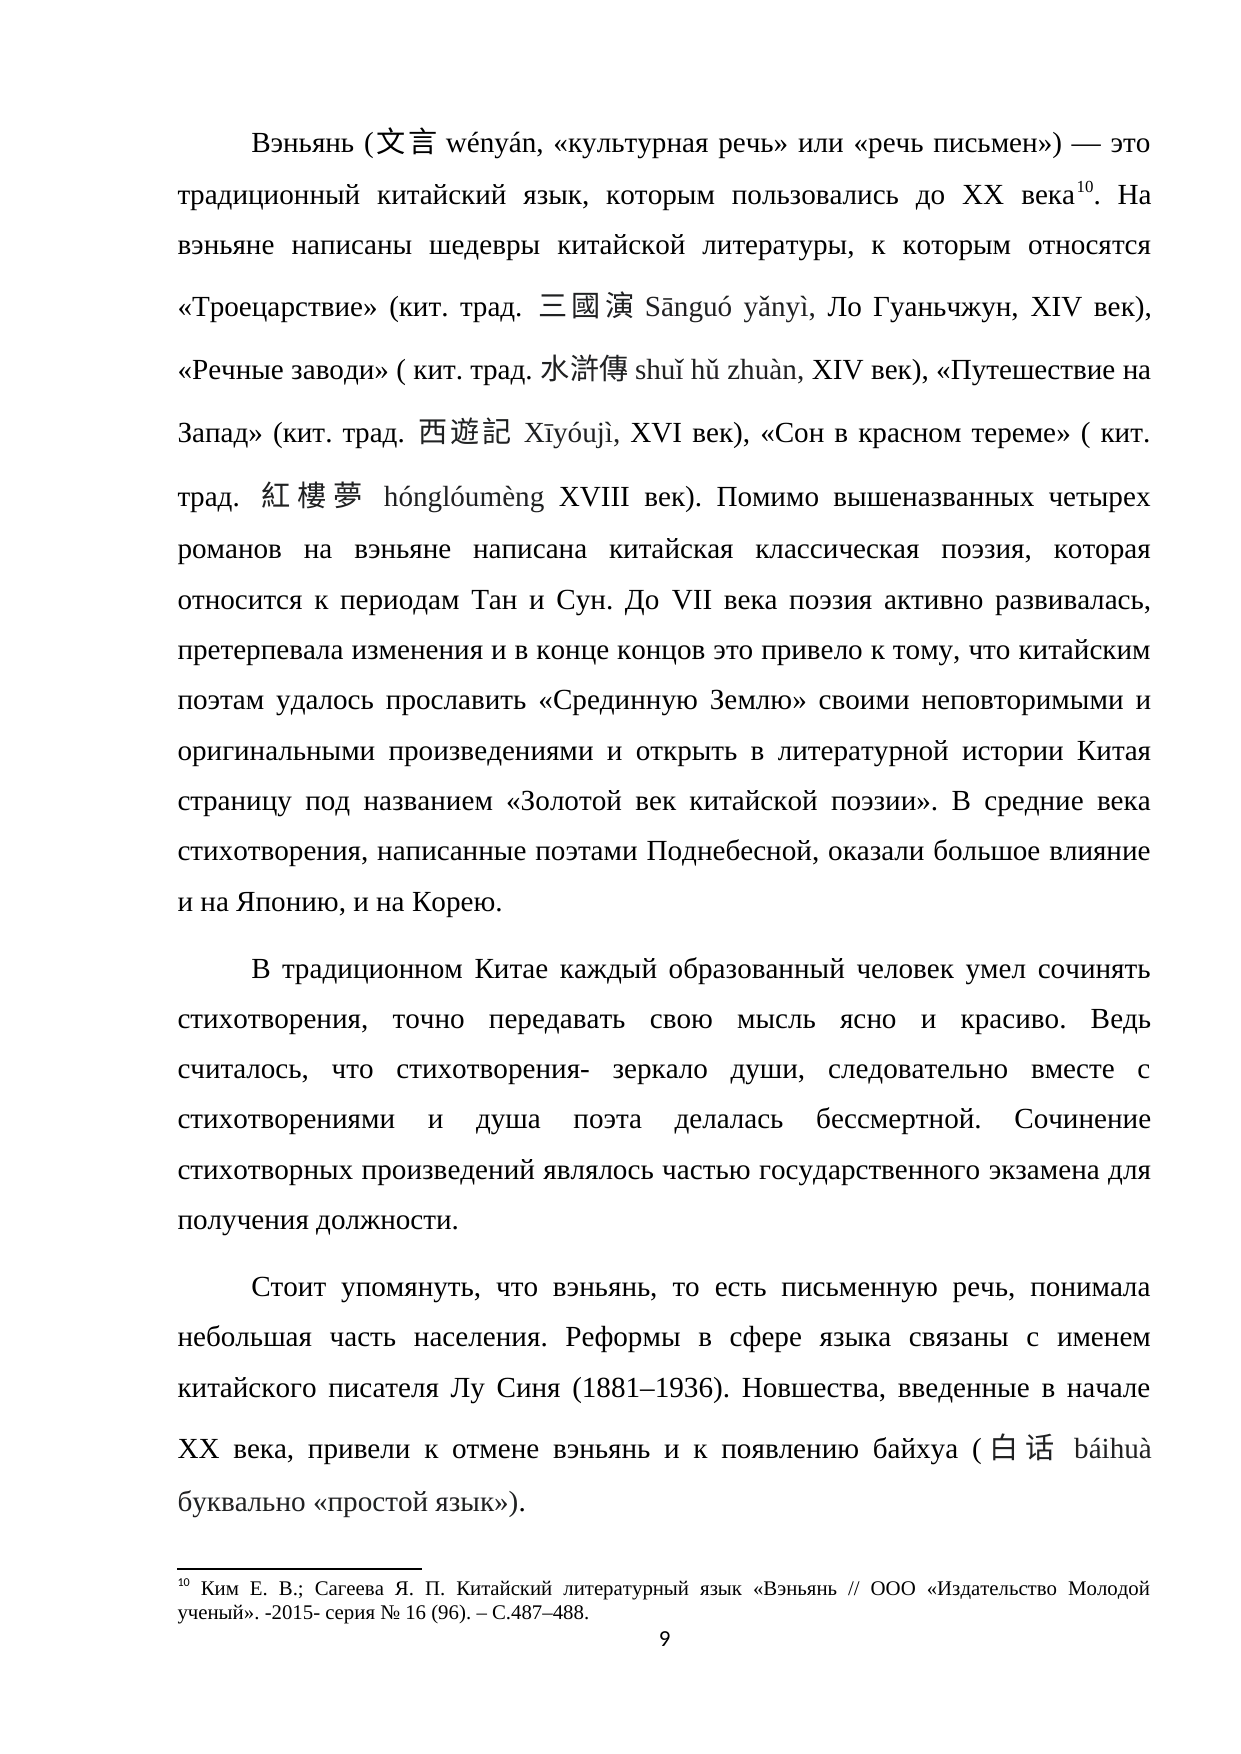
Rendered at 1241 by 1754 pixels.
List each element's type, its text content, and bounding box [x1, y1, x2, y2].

text Стоит упомянуть, что вэньянь, то есть письменную речь, понимала небольшая часть населения. Реформы в сфере языка связаны с именем китайского писателя Лу Синя (1881–1936). Новшества, введенные в начале ХХ века, привели к отмене вэньянь и к появлению байхуа (白话 báihuà буквально «простой язык»). [177, 1269, 1152, 1517]
text Вэньянь (文言wényán, «культурная речь» или «речь письмен») — это традиционный китайский язык, которым пользовались до ХХ века. На вэньяне написаны шедевры китайской литературы, к которым относятся «Троецарствие» (кит. трад. 三國演Sānguó yǎnyì, Ло Гуаньчжун, XIV век), «Речные заводи» ( кит. трад. 水滸傳 shuǐ hǔ zhuàn, XIV век), «Путешествие на Запад» (кит. трад. 西遊記 Xīyóujì, XVI век), «Сон в красном тереме» ( кит. трад. 紅樓夢 hónglóumèng XVIII век). Помимо вышеназванных четырех романов на вэньяне написана китайская классическая поэзия, которая относится к периодам Тан и Сун. До VII века поэзия активно развивалась, претерпевала изменения и в конце концов это привело к тому, что китайским поэтам удалось прославить «Срединную Землю» своими неповторимыми и оригинальными произведениями и открыть в литературной истории Китая страницу под названием «Золотой век китайской поэзии». В средние века стихотворения, написанные поэтами Поднебесной, оказали большое влияние и на Японию, и на Корею. [177, 118, 1152, 917]
text В традиционном Китае каждый образованный человек умел сочинять стихотворения, точно передавать свою мысль ясно и красиво. Ведь считалось, что стихотворения- зеркало души, следовательно вместе с стихотворениями и душа поэта делалась бессмертной. Сочинение стихотворных произведений являлось частью государственного экзамена для получения должности. [177, 951, 1152, 1236]
